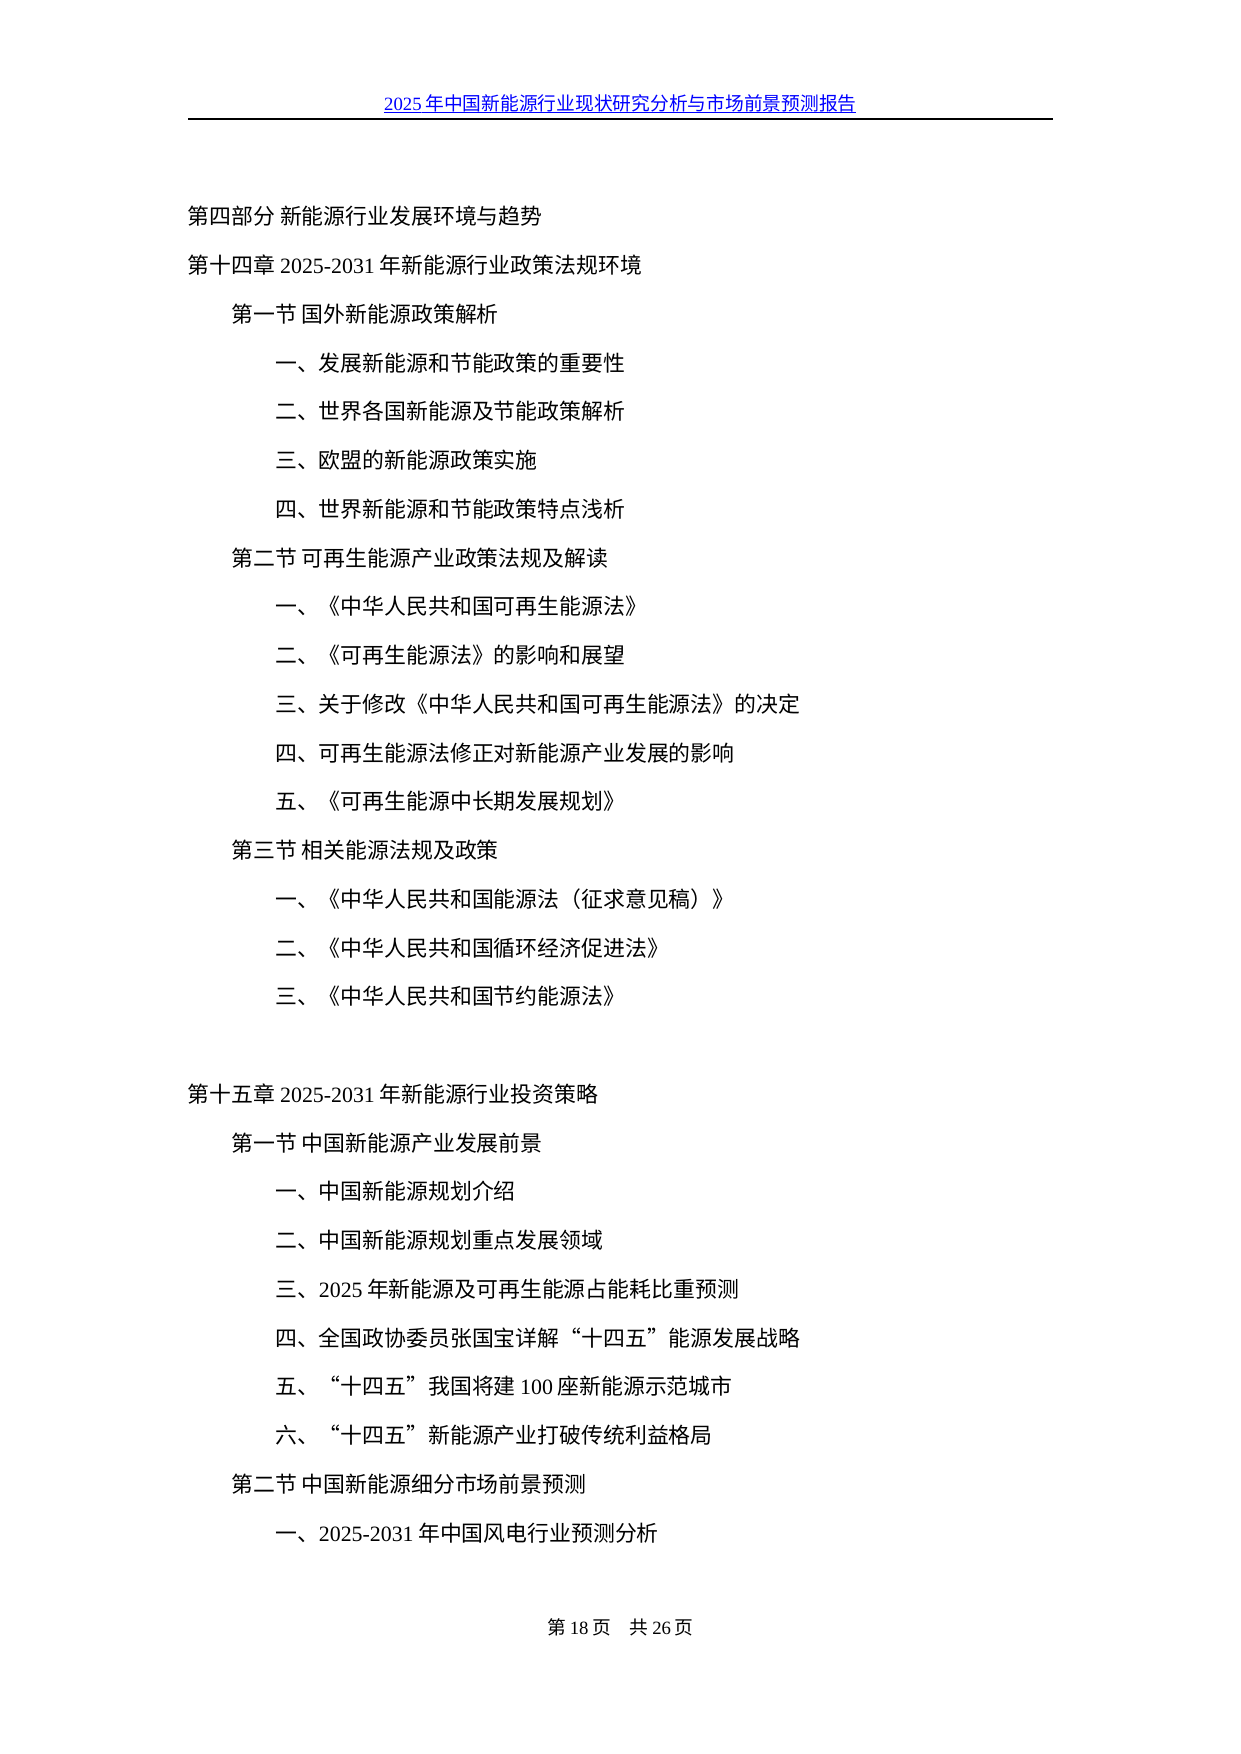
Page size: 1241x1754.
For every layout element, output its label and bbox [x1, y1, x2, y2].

text [187, 150, 1053, 1548]
